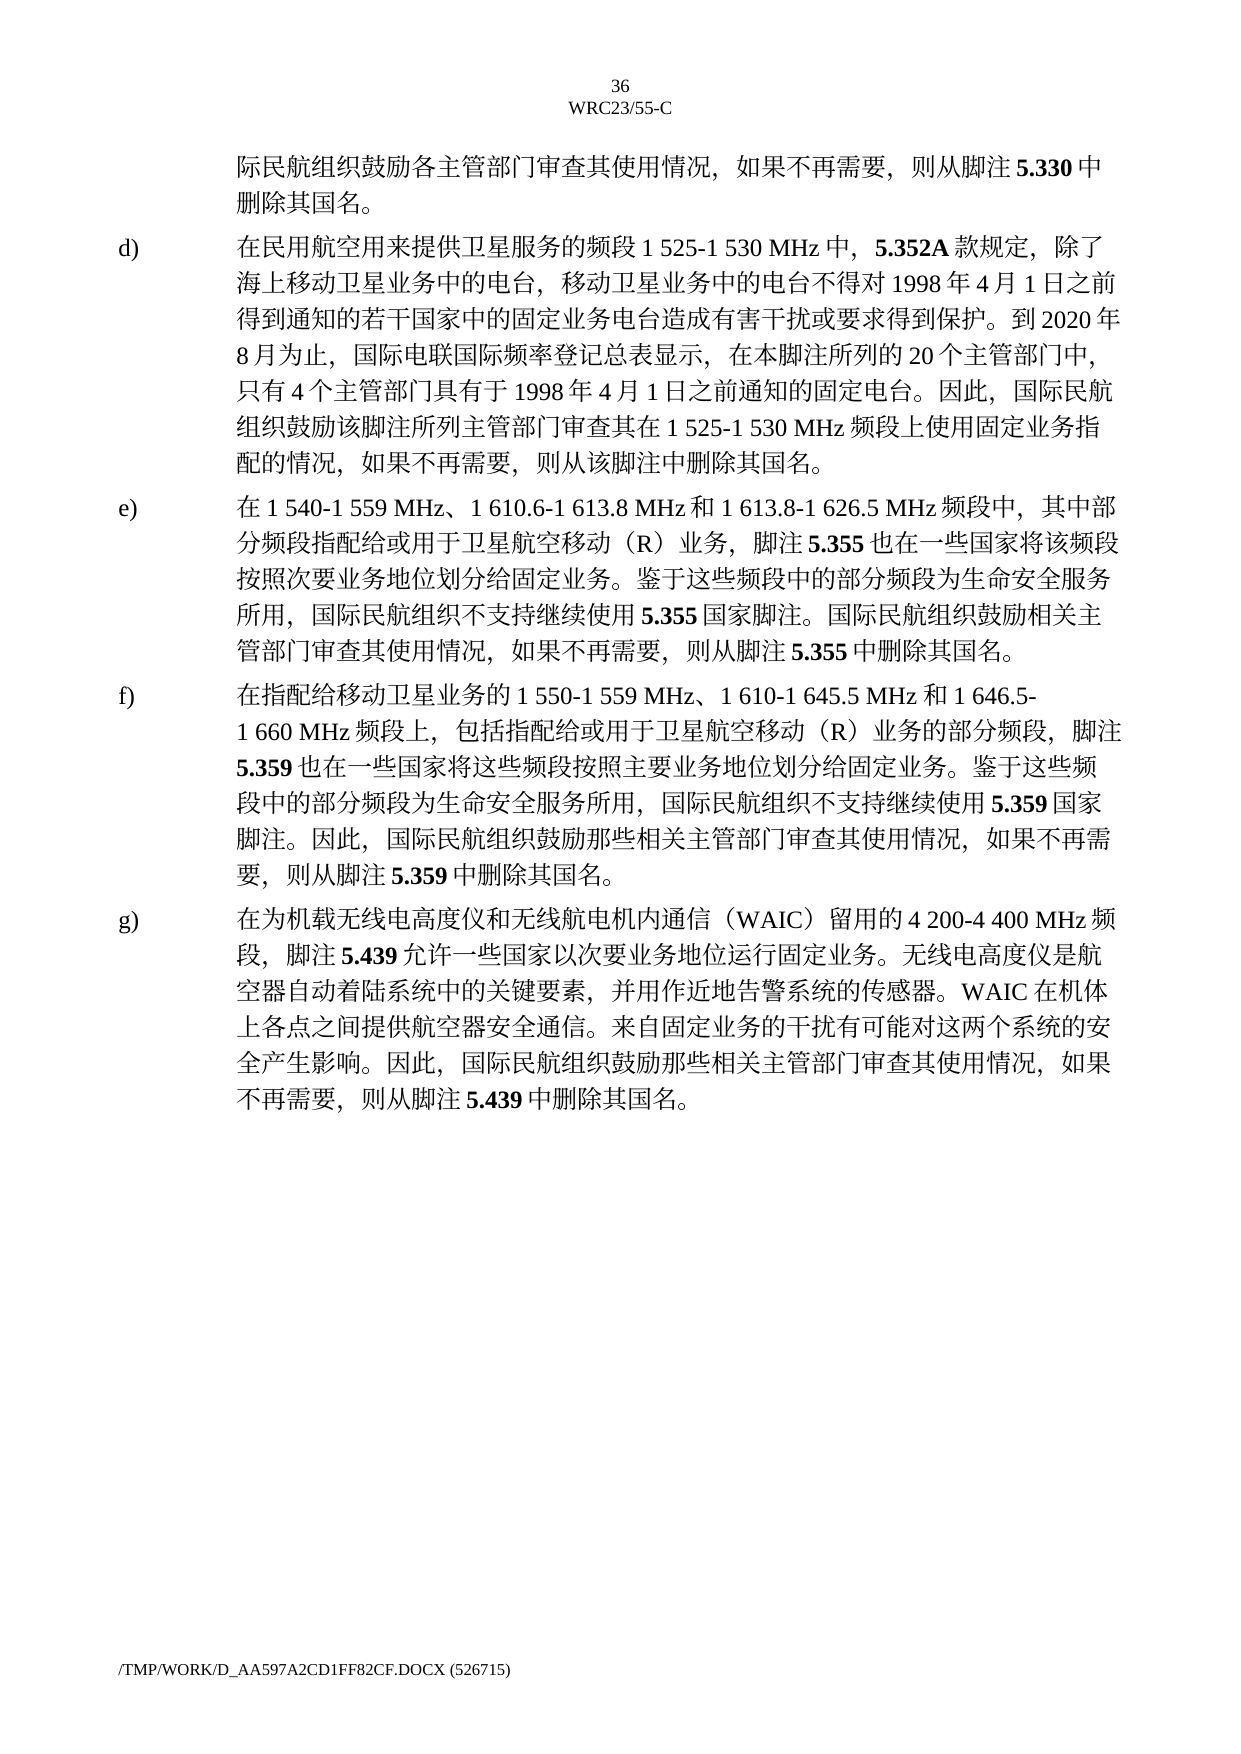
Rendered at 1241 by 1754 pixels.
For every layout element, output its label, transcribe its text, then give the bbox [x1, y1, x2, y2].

text f) 在指配给移动卫星业务的1 550-1 559 MHz、1 610-1 645.5 MHz 和1 646.5-1 660 MHz频段上，包括指配给或用于卫星航空移动（R）业务的部分频段，脚注5.359也在一些国家将这些频段按照主要业务地位划分给固定业务。鉴于这些频段中的部分频段为生命安全服务所用，国际民航组织不支持继续使用5.359国家脚注。因此，国际民航组织鼓励那些相关主管部门审查其使用情况，如果不再需要，则从脚注5.359中删除其国名。 [118, 676, 1122, 891]
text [118, 148, 1122, 219]
text d) 在民用航空用来提供卫星服务的频段1 525-1 530 MHz中，5.352A款规定，除了海上移动卫星业务中的电台，移动卫星业务中的电台不得对1998年4月1日之前得到通知的若干国家中的固定业务电台造成有害干扰或要求得到保护。到2020年8月为止，国际电联国际频率登记总表显示，在本脚注所列的20个主管部门中，只有4个主管部门具有于1998年4月1日之前通知的固定电台。因此，国际民航组织鼓励该脚注所列主管部门审查其在1 525-1 530 MHz频段上使用固定业务指配的情况，如果不再需要，则从该脚注中删除其国名。 [118, 228, 1122, 479]
text e) 在1 540-1 559 MHz、1 610.6-1 613.8 MHz和1 613.8-1 626.5 MHz频段中，其中部分频段指配给或用于卫星航空移动（R）业务，脚注5.355也在一些国家将该频段按照次要业务地位划分给固定业务。鉴于这些频段中的部分频段为生命安全服务所用，国际民航组织不支持继续使用5.355国家脚注。国际民航组织鼓励相关主管部门审查其使用情况，如果不再需要，则从脚注5.355中删除其国名。 [118, 488, 1122, 667]
text g) 在为机载无线电高度仪和无线航电机内通信（WAIC）留用的4 200-4 400 MHz频段，脚注5.439允许一些国家以次要业务地位运行固定业务。无线电高度仪是航空器自动着陆系统中的关键要素，并用作近地告警系统的传感器。WAIC在机体上各点之间提供航空器安全通信。来自固定业务的干扰有可能对这两个系统的安全产生影响。因此，国际民航组织鼓励那些相关主管部门审查其使用情况，如果不再需要，则从脚注5.439中删除其国名。 [118, 900, 1122, 1115]
